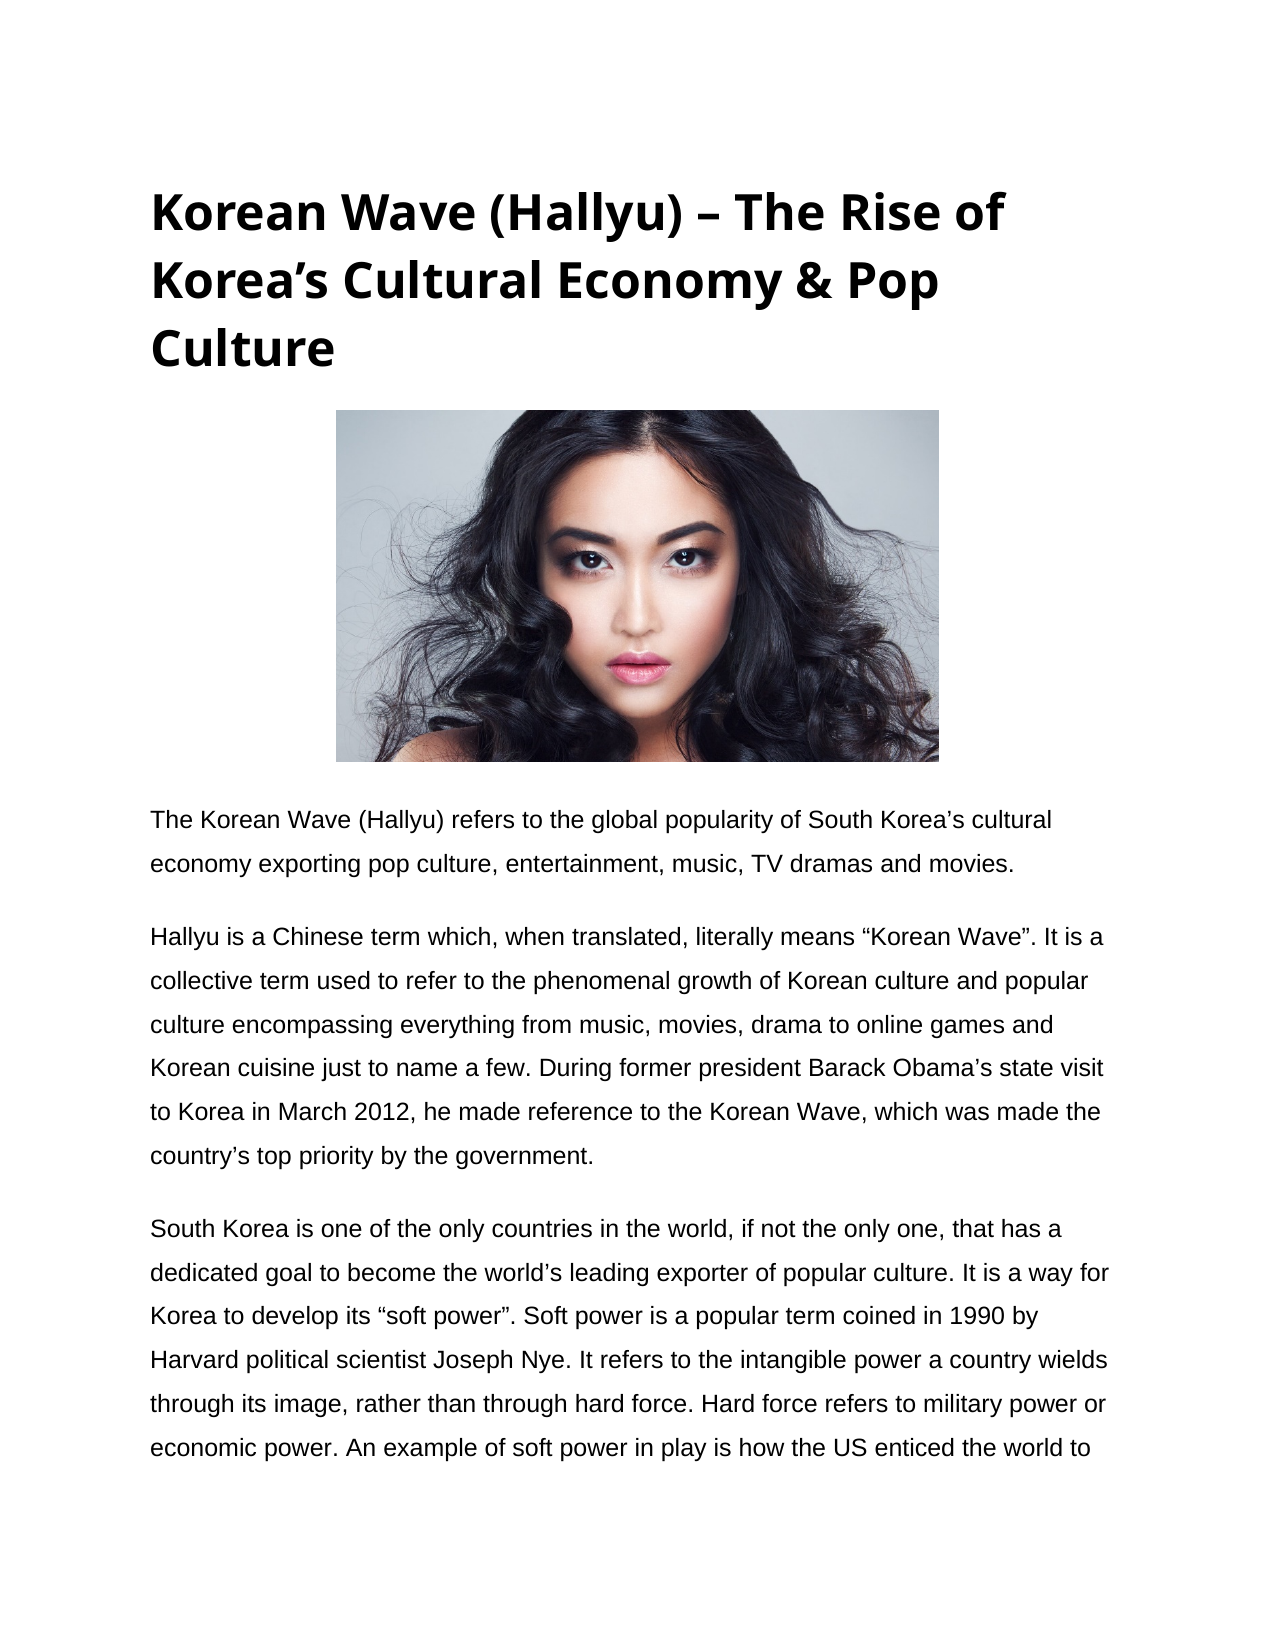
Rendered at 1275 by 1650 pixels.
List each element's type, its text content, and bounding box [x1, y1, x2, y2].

text The Korean Wave (Hallyu) refers to the global popularity of South Korea’s cultural economy exporting pop culture, entertainment, music, TV dramas and movies. [150, 790, 1125, 878]
text Hallyu is a Chinese term which, when translated, literally means “Korean Wave”. It is a collective term used to refer to the phenomenal growth of Korean culture and popular culture encompassing everything from music, movies, drama to online games and Korean cuisine just to name a few. During former president Barack Obama’s state visit to Korea in March 2012, he made reference to the Korean Wave, which was made the country’s top priority by the government. [150, 907, 1125, 1169]
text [150, 1199, 1125, 1461]
text Korean Wave (Hallyu) – The Rise of Korea’s Cultural Economy & Pop Culture [150, 177, 1125, 382]
picture [336, 410, 939, 762]
